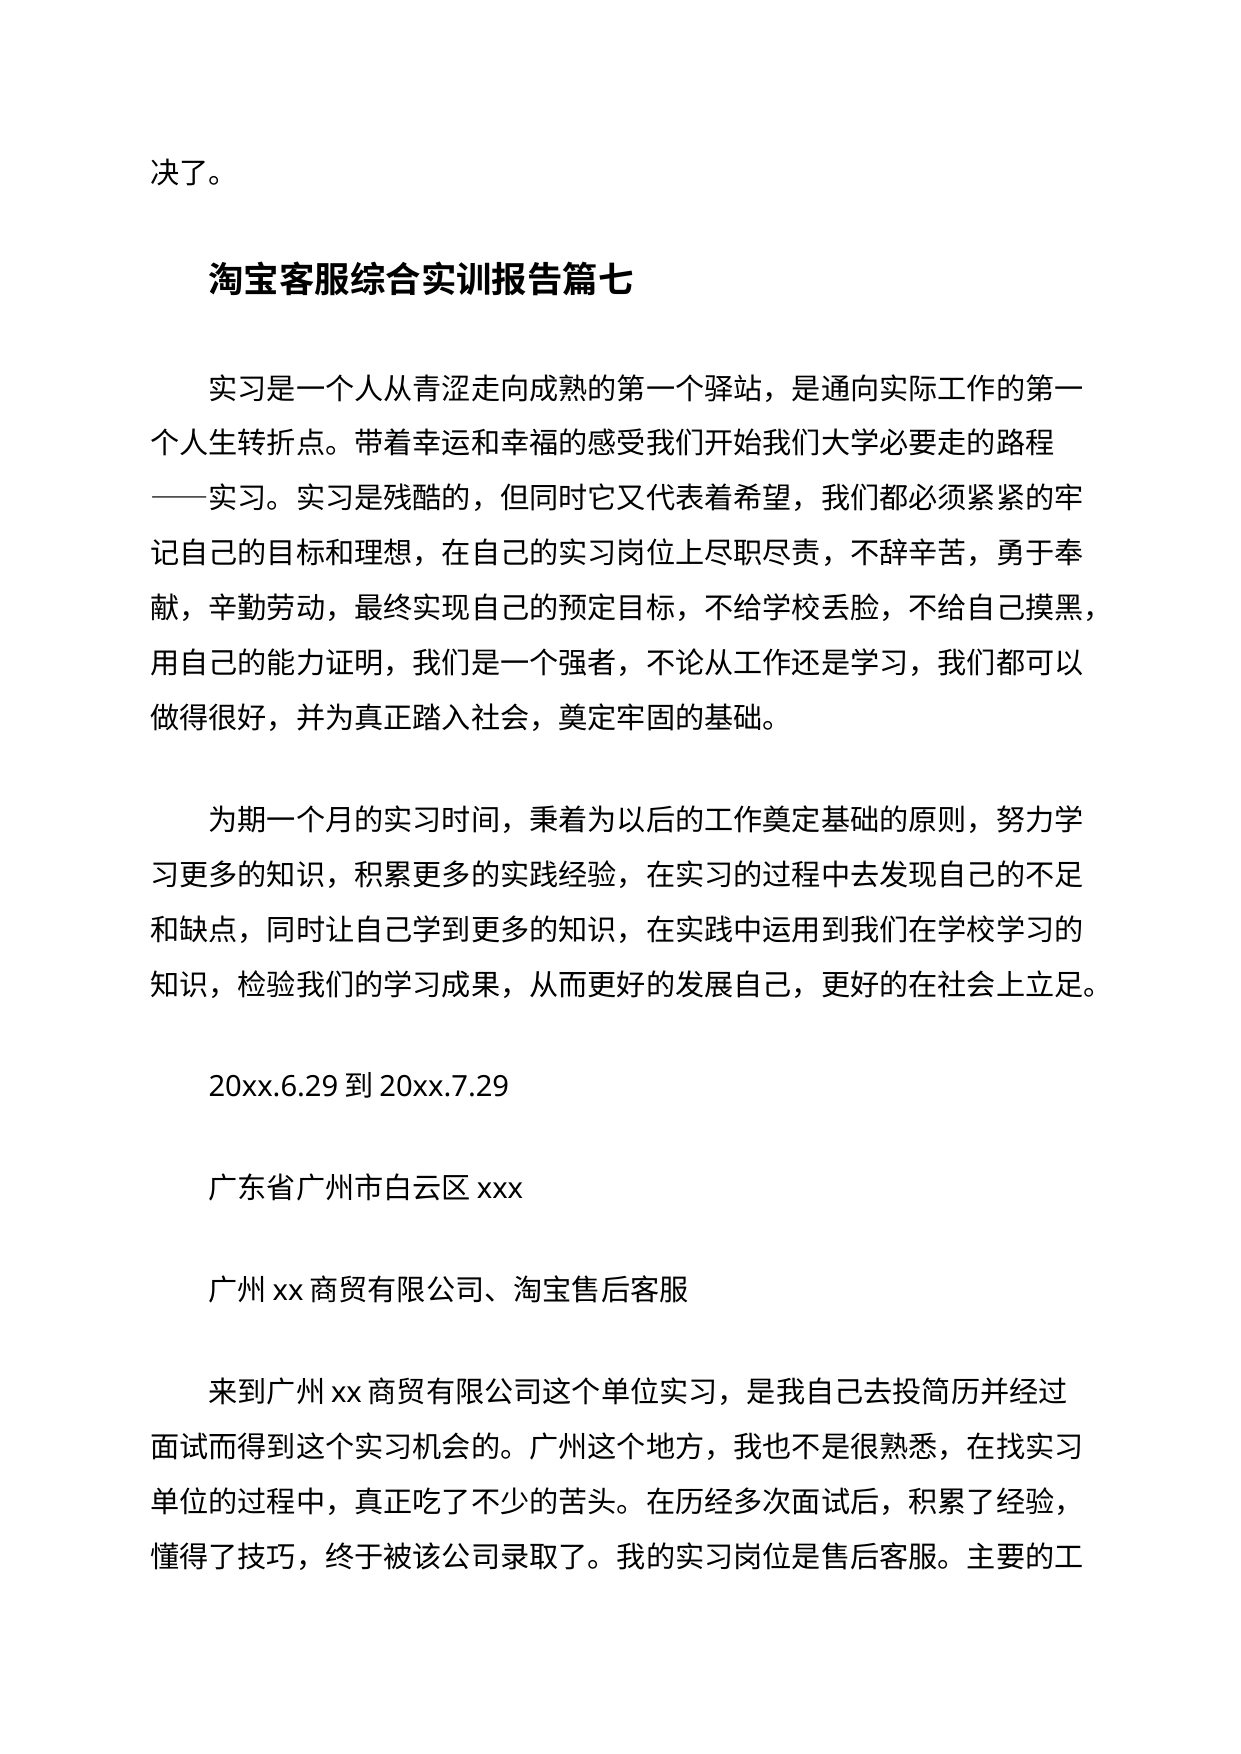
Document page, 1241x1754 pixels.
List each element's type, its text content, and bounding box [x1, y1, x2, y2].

text 为期一个月的实习时间，秉着为以后的工作奠定基础的原则，努力学习更多的知识，积累更多的实践经验，在实习的过程中去发现自己的不足和缺点，同时让自己学到更多的知识，在实践中运用到我们在学校学习的知识，检验我们的学习成果，从而更好的发展自己，更好的在社会上立足。 [150, 796, 1090, 1003]
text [150, 150, 1090, 192]
text 广东省广州市白云区xxx [150, 1165, 1090, 1207]
text 淘宝客服综合实训报告篇七 [150, 252, 1090, 303]
text 20xx.6.29到20xx.7.29 [150, 1063, 1090, 1105]
text 实习是一个人从青涩走向成熟的第一个驿站，是通向实际工作的第一个人生转折点。带着幸运和幸福的感受我们开始我们大学必要走的路程——实习。实习是残酷的，但同时它又代表着希望，我们都必须紧紧的牢记自己的目标和理想，在自己的实习岗位上尽职尽责，不辞辛苦，勇于奉献，辛勤劳动，最终实现自己的预定目标，不给学校丢脸，不给自己摸黑，用自己的能力证明，我们是一个强者，不论从工作还是学习，我们都可以做得很好，并为真正踏入社会，奠定牢固的基础。 [150, 365, 1090, 737]
text 广州xx商贸有限公司、淘宝售后客服 [150, 1267, 1090, 1309]
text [150, 1369, 1090, 1576]
